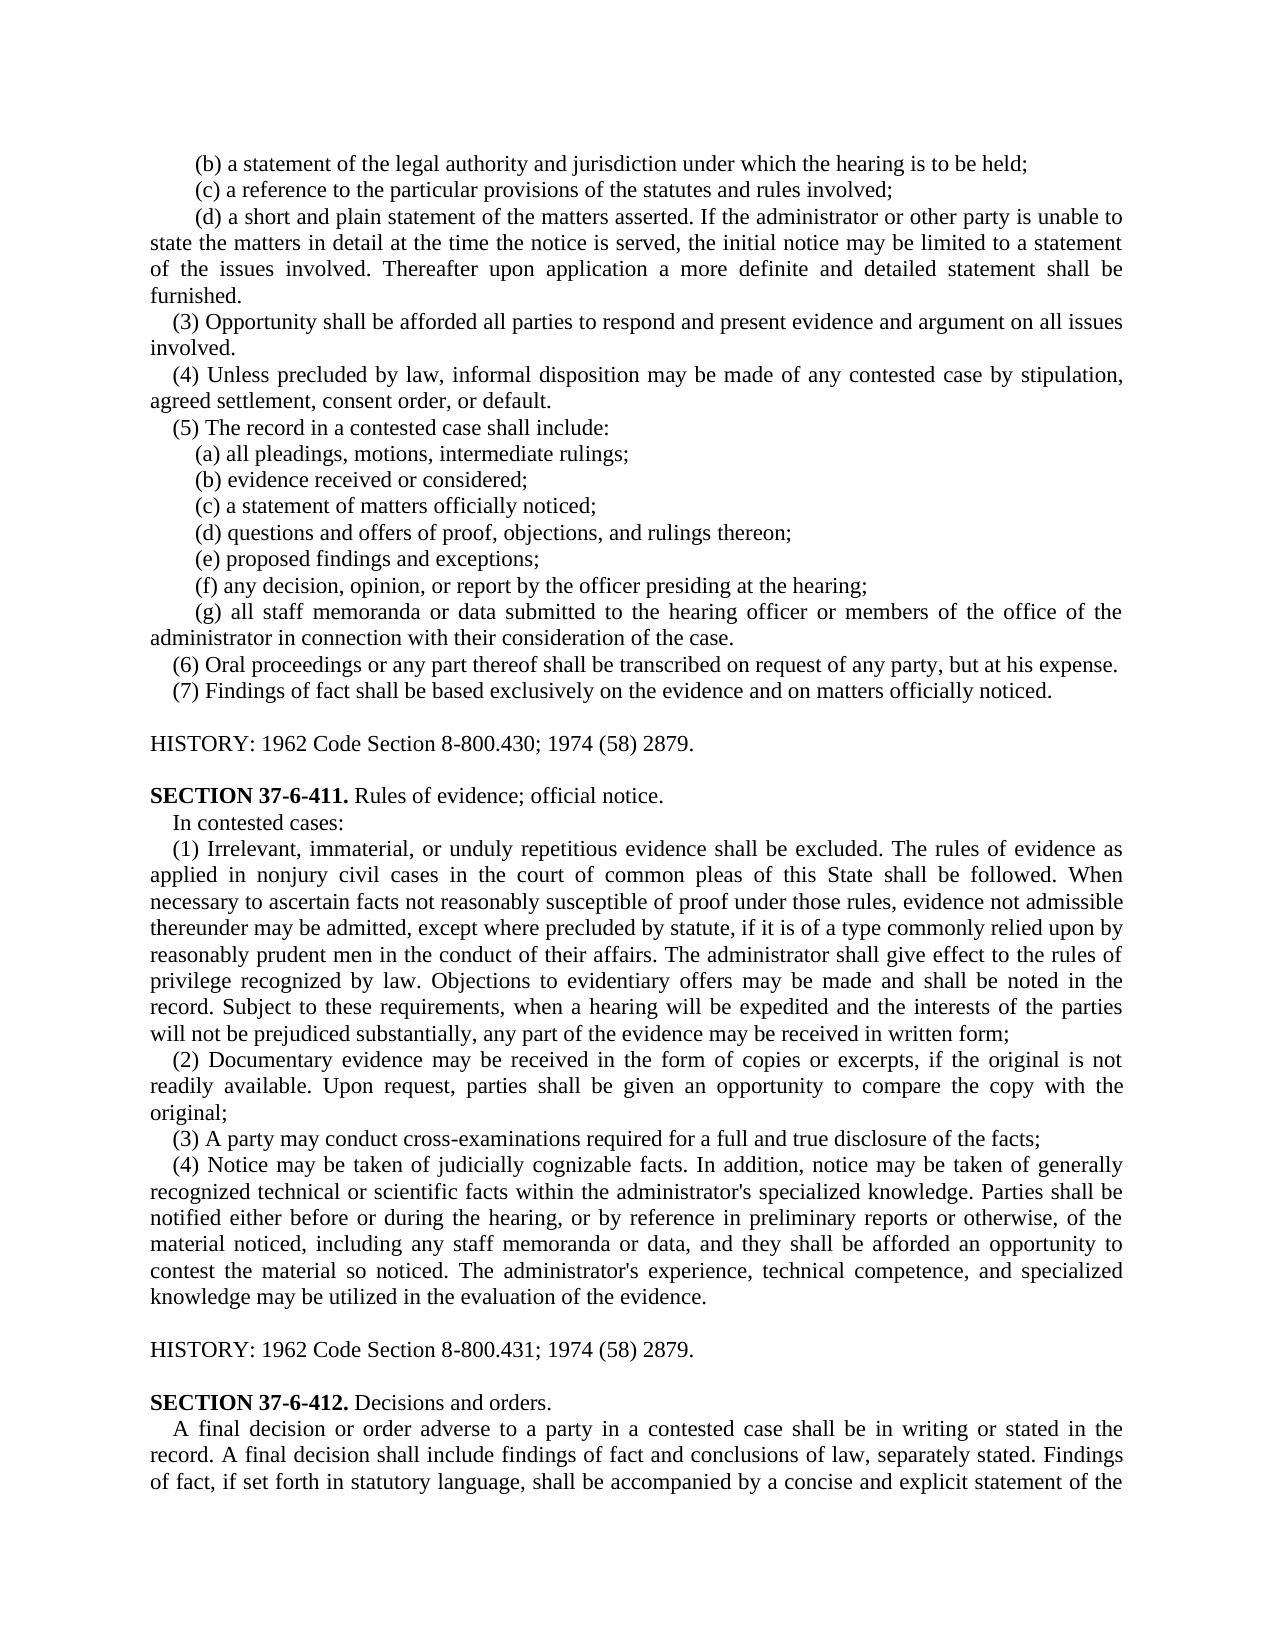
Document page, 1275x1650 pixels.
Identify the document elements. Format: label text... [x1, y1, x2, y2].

text (d) a short and plain statement of the matters asserted. If the administrator or other party is unable to state the matters in detail at the time the notice is served, the initial notice may be limited to a statement of the issues involved. Thereafter upon application a more definite and detailed statement shall be furnished. [150, 203, 1125, 308]
text (c) a reference to the particular provisions of the statutes and rules involved; [150, 176, 1125, 203]
text (4) Unless precluded by law, informal disposition may be made of any contested case by stipulation, agreed settlement, consent order, or default. [150, 361, 1125, 413]
text (f) any decision, opinion, or report by the officer presiding at the hearing; [150, 572, 1125, 598]
text (e) proposed findings and exceptions; [150, 545, 1125, 572]
text (5) The record in a contested case shall include: [150, 413, 1125, 440]
text (2) Documentary evidence may be received in the form of copies or excerpts, if the original is not readily available. Upon request, parties shall be given an opportunity to compare the copy with the original; [150, 1046, 1125, 1125]
text (4) Notice may be taken of judicially cognizable facts. In addition, notice may be taken of generally recognized technical or scientific facts within the administrator's specialized knowledge. Parties shall be notified either before or during the hearing, or by reference in preliminary reports or otherwise, of the material noticed, including any staff memoranda or data, and they shall be afforded an opportunity to contest the material so noticed. The administrator's experience, technical competence, and specialized knowledge may be utilized in the evaluation of the evidence. [150, 1151, 1125, 1309]
text In contested cases: [150, 809, 1125, 835]
text (g) all staff memoranda or data submitted to the hearing officer or members of the office of the administrator in connection with their consideration of the case. [150, 598, 1125, 651]
text HISTORY: 1962 Code Section 8-800.431; 1974 (58) 2879. [150, 1336, 1125, 1362]
text (3) Opportunity shall be afforded all parties to respond and present evidence and argument on all issues involved. [150, 308, 1125, 361]
text HISTORY: 1962 Code Section 8-800.430; 1974 (58) 2879. [150, 730, 1125, 756]
text (b) a statement of the legal authority and jurisdiction under which the hearing is to be held; [150, 150, 1125, 176]
text SECTION 37-6-411. Rules of evidence; official notice. [150, 782, 1125, 809]
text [150, 1415, 1125, 1494]
text (b) evidence received or considered; [150, 466, 1125, 493]
text (1) Irrelevant, immaterial, or unduly repetitious evidence shall be excluded. The rules of evidence as applied in nonjury civil cases in the court of common pleas of this State shall be followed. When necessary to ascertain facts not reasonably susceptible of proof under those rules, evidence not admissible thereunder may be admitted, except where precluded by statute, if it is of a type commonly relied upon by reasonably prudent men in the conduct of their affairs. The administrator shall give effect to the rules of privilege recognized by law. Objections to evidentiary offers may be made and shall be noted in the record. Subject to these requirements, when a hearing will be expedited and the interests of the parties will not be prejudiced substantially, any part of the evidence may be received in written form; [150, 835, 1125, 1046]
text (a) all pleadings, motions, intermediate rulings; [150, 440, 1125, 466]
text SECTION 37-6-412. Decisions and orders. [150, 1389, 1125, 1415]
text (d) questions and offers of proof, objections, and rulings thereon; [150, 519, 1125, 545]
text (3) A party may conduct cross-examinations required for a full and true disclosure of the facts; [150, 1125, 1125, 1151]
text (6) Oral proceedings or any part thereof shall be transcribed on request of any party, but at his expense. [150, 651, 1125, 677]
text (7) Findings of fact shall be based exclusively on the evidence and on matters officially noticed. [150, 677, 1125, 703]
text (c) a statement of matters officially noticed; [150, 493, 1125, 519]
